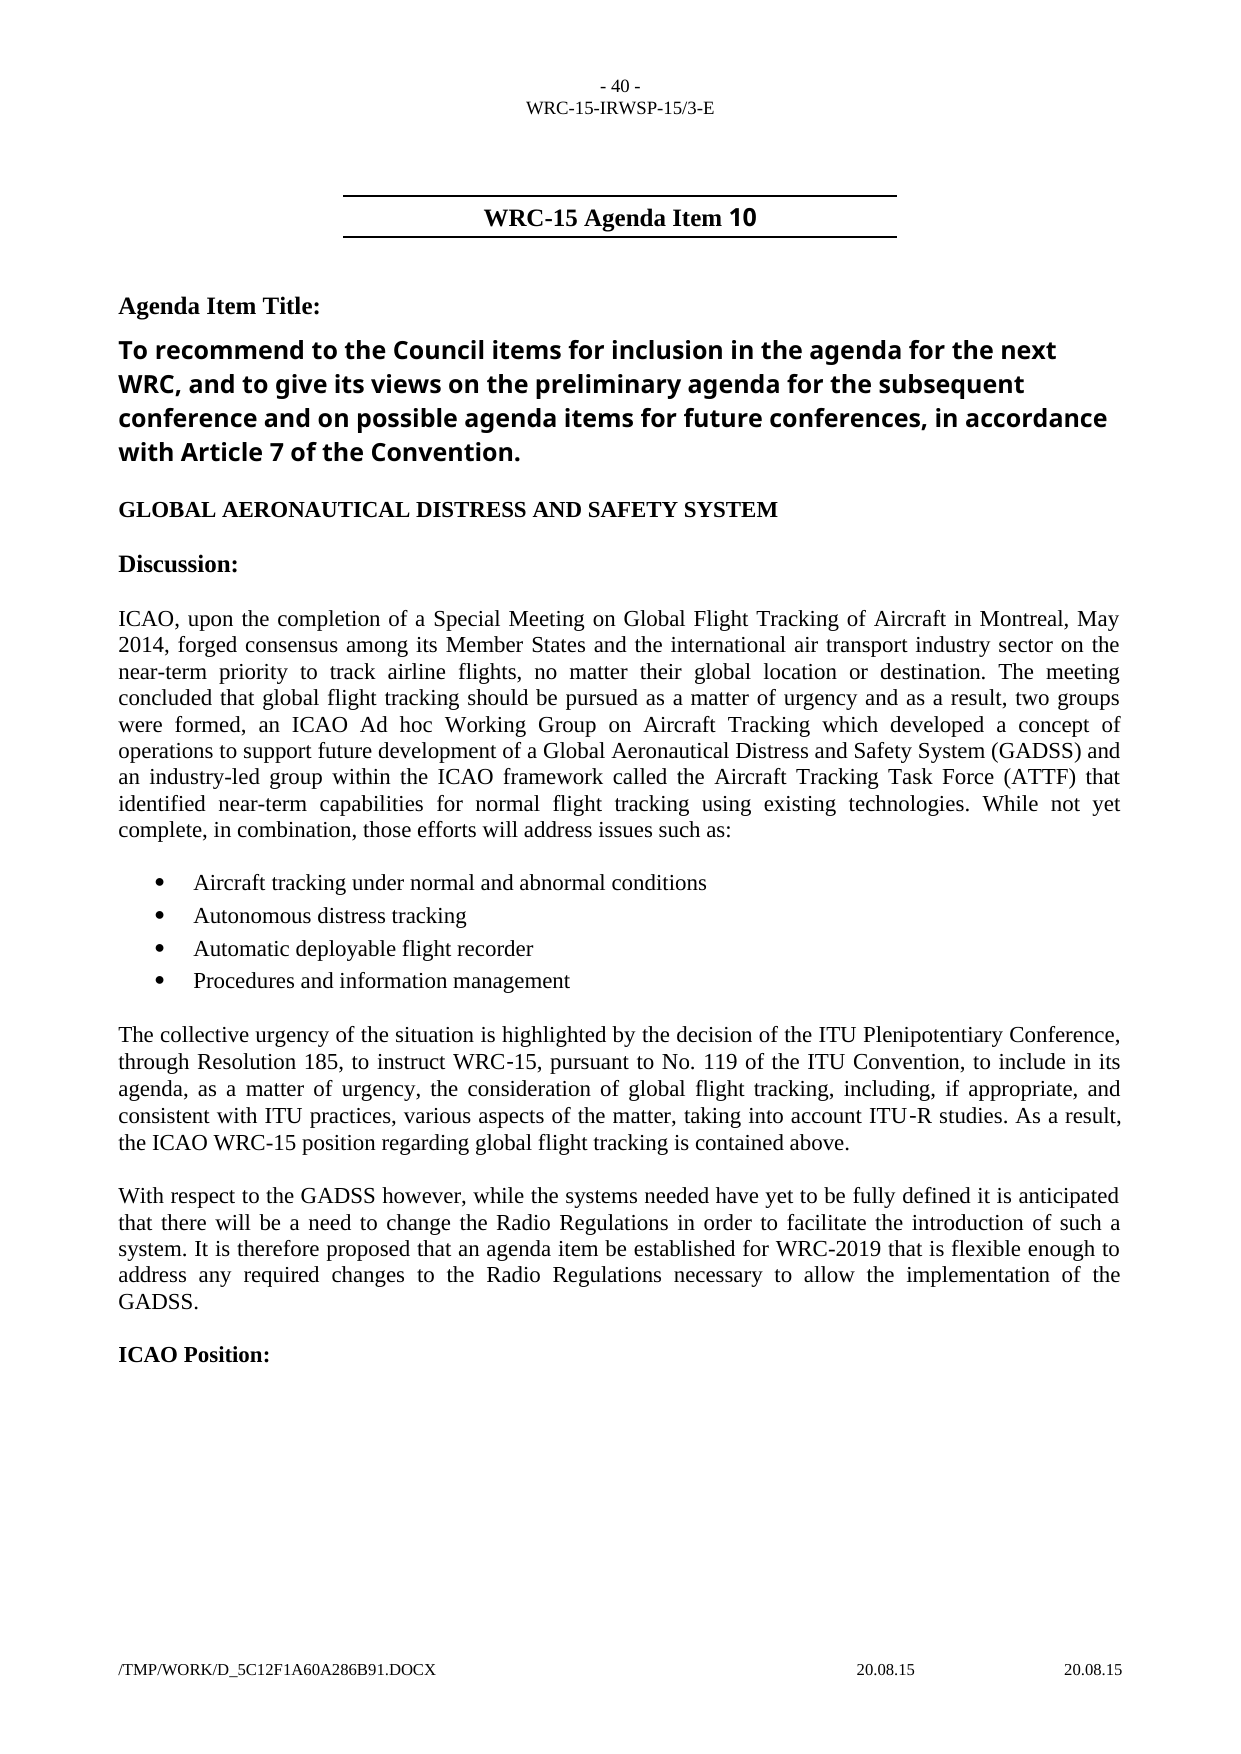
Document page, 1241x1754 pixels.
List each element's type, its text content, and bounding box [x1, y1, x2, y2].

list GLOBAL AERONAUTICAL DISTRESS AND SAFETY SYSTEM [118, 496, 1122, 522]
list Automatic deployable flight recorder [156, 935, 1122, 961]
list Autonomous distress tracking [156, 902, 1122, 928]
list With respect to the GADSS however, while the systems needed have yet to be fully defined it is anticipated that there will be a need to change the Radio Regulations in order to facilitate the introduction of such a system. It is therefore proposed that an agenda item be established for WRC-2019 that is flexible enough to address any required changes to the Radio Regulations necessary to allow the implementation of the GADSS. [118, 1182, 1122, 1314]
list Aircraft tracking under normal and abnormal conditions [156, 869, 1122, 896]
text Agenda Item Title: [118, 291, 1122, 320]
list The collective urgency of the situation is highlighted by the decision of the ITU Plenipotentiary Conference, through Resolution 185, to instruct WRC‐15, pursuant to No. 119 of the ITU Convention, to include in its agenda, as a matter of urgency, the consideration of global flight tracking, including, if appropriate, and consistent with ITU practices, various aspects of the matter, taking into account ITU‐R studies. As a result, the ICAO WRC-15 position regarding global flight tracking is contained above. [118, 1021, 1122, 1155]
text To recommend to the Council items for inclusion in the agenda for the next WRC, and to give its views on the preliminary agenda for the subsequent conference and on possible agenda items for future conferences, in accordance with Article 7 of the Convention. [118, 333, 1122, 469]
text Discussion: [118, 549, 1122, 578]
list Procedures and information management [156, 967, 1122, 994]
list ICAO, upon the completion of a Special Meeting on Global Flight Tracking of Aircraft in Montreal, May 2014, forged consensus among its Member States and the international air transport industry sector on the near-term priority to track airline flights, no matter their global location or destination. The meeting concluded that global flight tracking should be pursued as a matter of urgency and as a result, two groups were formed, an ICAO Ad hoc Working Group on Aircraft Tracking which developed a concept of operations to support future development of a Global Aeronautical Distress and Safety System (GADSS) and an industry-led group within the ICAO framework called the Aircraft Tracking Task Force (ATTF) that identified near-term capabilities for normal flight tracking using existing technologies. While not yet complete, in combination, those efforts will address issues such as: [118, 605, 1122, 842]
list ICAO Position: [118, 1341, 1122, 1367]
text WRC-15 Agenda Item 10 [343, 197, 897, 236]
